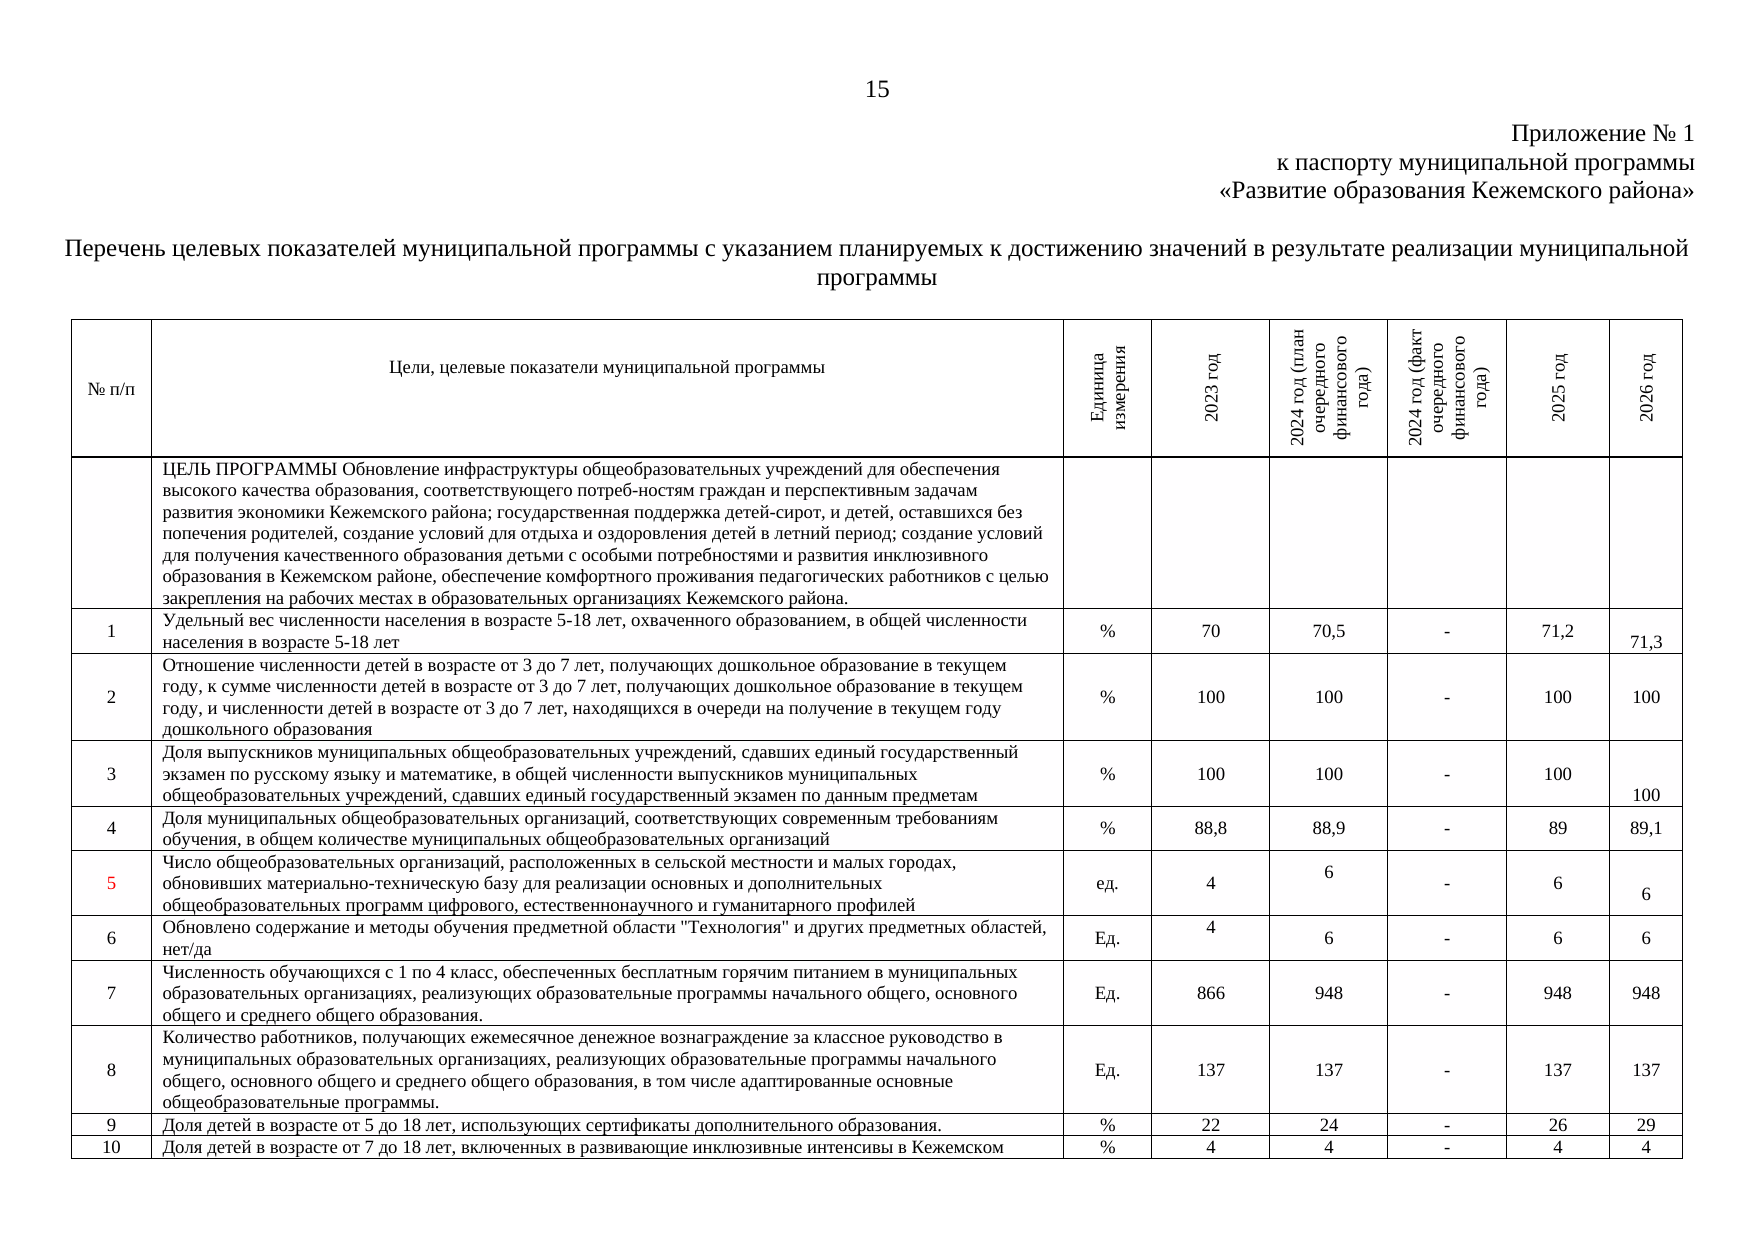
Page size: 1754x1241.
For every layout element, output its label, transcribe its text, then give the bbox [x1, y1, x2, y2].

table_cell [1064, 458, 1151, 608]
table_cell - [1388, 609, 1506, 652]
table_header 2023 год [1152, 320, 1269, 456]
table_cell 948 [1507, 961, 1609, 1025]
table_cell 6 [1270, 916, 1387, 959]
table_cell 948 [1610, 961, 1682, 1025]
table_cell 4 [1152, 851, 1269, 915]
table_cell Отношение численности детей в возрасте от 3 до 7 лет, получающих дошкольное образование в текущем году, к сумме численности детей в возрасте от 3 до 7 лет, получающих дошкольное образование в текущем году, и численности детей в возрасте от 3 до 7 лет, находящихся в очереди на получение в текущем году дошкольного образования [152, 654, 1063, 740]
table_cell 4 [1507, 1136, 1609, 1158]
table_header Цели, целевые показатели муниципальной программы [152, 320, 1063, 456]
table_cell 10 [72, 1136, 151, 1158]
table_cell [1507, 458, 1609, 608]
table_cell 89,1 [1610, 807, 1682, 850]
table_cell [1610, 458, 1682, 608]
table_cell % [1064, 807, 1151, 850]
table_cell Ед. [1064, 916, 1151, 959]
table_cell 89 [1507, 807, 1609, 850]
table_cell 3 [72, 741, 151, 806]
table_cell - [1388, 654, 1506, 740]
table_cell 6 [1610, 851, 1682, 915]
table_header 2026 год [1610, 320, 1682, 456]
table_cell 4 [72, 807, 151, 850]
table_cell 866 [1152, 961, 1269, 1025]
table_header 2024 год (факт очередного финансового года) [1388, 320, 1506, 456]
table_cell 2 [72, 654, 151, 740]
table_cell 71,3 [1610, 609, 1682, 652]
table_cell Удельный вес численности населения в возрасте 5-18 лет, охваченного образованием, в общей численности населения в возрасте 5-18 лет [152, 609, 1063, 652]
table_header № п/п [72, 320, 151, 456]
table_cell Доля детей в возрасте от 5 до 18 лет, использующих сертификаты дополнительного образования. [152, 1114, 1063, 1135]
table_cell 88,8 [1152, 807, 1269, 850]
table_cell ЦЕЛЬ ПРОГРАММЫ Обновление инфраструктуры общеобразовательных учреждений для обеспечения высокого качества образования, соответствующего потреб-ностям граждан и перспективным задачам развития экономики Кежемского района; государственная поддержка детей-сирот, и детей, оставшихся без попечения родителей, создание условий для отдыха и оздоровления детей в летний период; создание условий для получения качественного образования детьми с особыми потребностями и развития инклюзивного образования в Кежемском районе, обеспечение комфортного проживания педагогических работников с целью закрепления на рабочих местах в образовательных организациях Кежемского района. [152, 458, 1063, 608]
table_cell [1270, 458, 1387, 608]
table_cell 5 [72, 851, 151, 915]
table_cell Ед. [1064, 961, 1151, 1025]
table_header 2024 год (план очередного финансового года) [1270, 320, 1387, 456]
table_cell 4 [1152, 1136, 1269, 1158]
table_cell 100 [1152, 654, 1269, 740]
table_cell 29 [1610, 1114, 1682, 1135]
table_cell - [1388, 1026, 1506, 1113]
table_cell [152, 1136, 1063, 1158]
table_cell - [1388, 741, 1506, 806]
table_cell - [1388, 961, 1506, 1025]
table_cell % [1064, 1114, 1151, 1135]
table_cell 948 [1270, 961, 1387, 1025]
table_cell 6 [72, 916, 151, 959]
table_cell Доля муниципальных общеобразовательных организаций, соответствующих современным требованиям обучения, в общем количестве муниципальных общеобразовательных организаций [152, 807, 1063, 850]
table_cell ед. [1064, 851, 1151, 915]
table_cell Обновлено содержание и методы обучения предметной области "Технология" и других предметных областей, нет/да [152, 916, 1063, 959]
table_cell 88,9 [1270, 807, 1387, 850]
table_cell 100 [1270, 741, 1387, 806]
table_cell % [1064, 741, 1151, 806]
table_cell 100 [1610, 741, 1682, 806]
text к паспорту муниципальной программы [59, 147, 1695, 176]
table_cell 6 [1270, 851, 1387, 915]
table_header 2025 год [1507, 320, 1609, 456]
table_cell [1388, 458, 1506, 608]
table_cell 100 [1152, 741, 1269, 806]
table_cell 137 [1507, 1026, 1609, 1113]
table_cell % [1064, 1136, 1151, 1158]
table_cell 137 [1270, 1026, 1387, 1113]
table_cell 26 [1507, 1114, 1609, 1135]
text «Развитие образования Кежемского района» [59, 176, 1695, 204]
table_header Единица измерения [1064, 320, 1151, 456]
table_cell 70 [1152, 609, 1269, 652]
text Приложение № 1 [59, 118, 1695, 147]
table_cell 4 [1610, 1136, 1682, 1158]
table_cell 70,5 [1270, 609, 1387, 652]
table_cell 100 [1507, 654, 1609, 740]
table_cell - [1388, 1136, 1506, 1158]
table_cell 9 [72, 1114, 151, 1135]
table_cell 6 [1507, 851, 1609, 915]
table_cell Ед. [1064, 1026, 1151, 1113]
table_cell [1152, 458, 1269, 608]
table_cell 6 [1610, 916, 1682, 959]
table_cell Численность обучающихся с 1 по 4 класс, обеспеченных бесплатным горячим питанием в муниципальных образовательных организациях, реализующих образовательные программы начального общего, основного общего и среднего общего образования. [152, 961, 1063, 1025]
table_cell 100 [1610, 654, 1682, 740]
table_cell % [1064, 654, 1151, 740]
table_cell 137 [1152, 1026, 1269, 1113]
table_cell 71,2 [1507, 609, 1609, 652]
table_cell 100 [1270, 654, 1387, 740]
table_cell % [1064, 609, 1151, 652]
table_cell 6 [1507, 916, 1609, 959]
table_cell Количество работников, получающих ежемесячное денежное вознаграждение за классное руководство в муниципальных образовательных организациях, реализующих образовательные программы начального общего, основного общего и среднего общего образования, в том числе адаптированные основные общеобразовательные программы. [152, 1026, 1063, 1113]
table_cell - [1388, 916, 1506, 959]
table_cell 24 [1270, 1114, 1387, 1135]
table_cell 22 [1152, 1114, 1269, 1135]
table_cell Число общеобразовательных организаций, расположенных в сельской местности и малых городах, обновивших материально-техническую базу для реализации основных и дополнительных общеобразовательных программ цифрового, естественнонаучного и гуманитарного профилей [152, 851, 1063, 915]
table_cell 8 [72, 1026, 151, 1113]
table_cell 4 [1270, 1136, 1387, 1158]
table_cell 137 [1610, 1026, 1682, 1113]
table_cell 100 [1507, 741, 1609, 806]
table_cell Доля выпускников муниципальных общеобразовательных учреждений, сдавших единый государственный экзамен по русскому языку и математике, в общей численности выпускников муниципальных общеобразовательных учреждений, сдавших единый государственный экзамен по данным предметам [152, 741, 1063, 806]
table_cell 1 [72, 609, 151, 652]
table_cell - [1388, 1114, 1506, 1135]
table_cell 4 [1152, 916, 1269, 959]
text Перечень целевых показателей муниципальной программы с указанием планируемых к достижению значений в результате реализации муниципальной программы [59, 233, 1695, 291]
table_cell - [1388, 851, 1506, 915]
table_cell - [1388, 807, 1506, 850]
table_cell 7 [72, 961, 151, 1025]
table_cell [72, 458, 151, 608]
